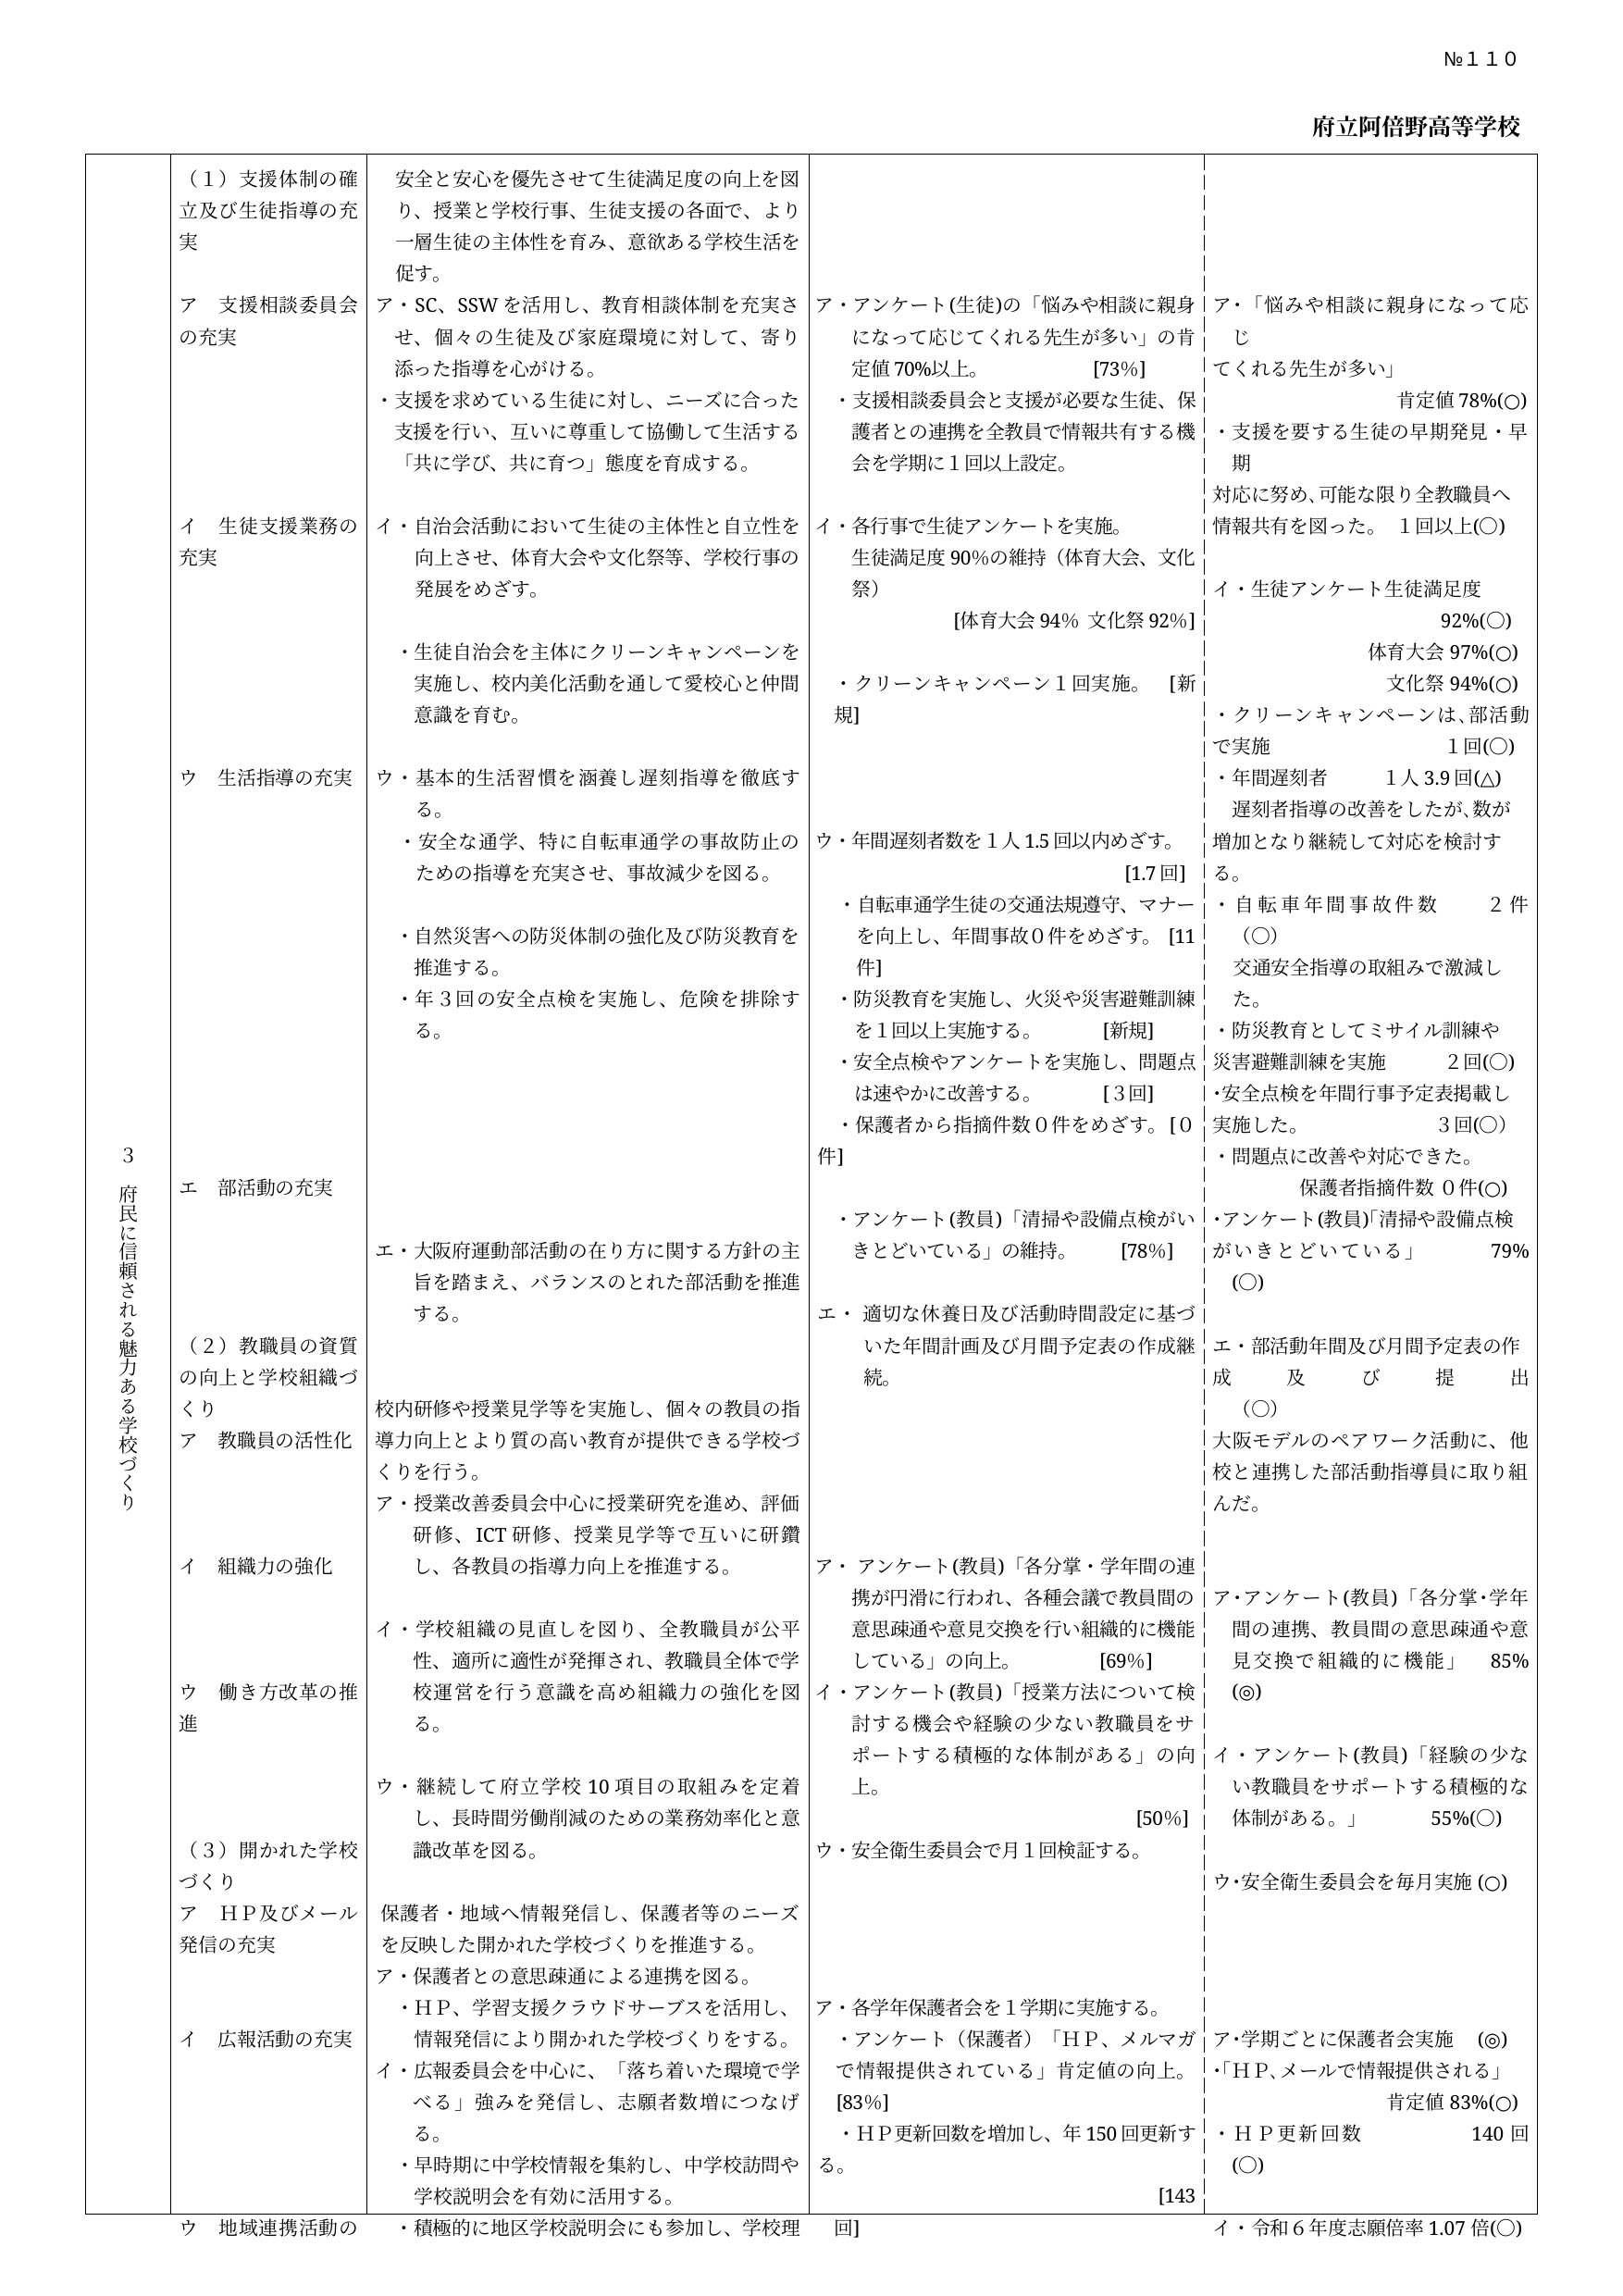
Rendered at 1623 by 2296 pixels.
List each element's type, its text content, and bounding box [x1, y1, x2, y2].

table_cell 安全と安心を優先させて生徒満足度の向上を図り、授業と学校行事、生徒支援の各面で、より一層生徒の主体性を育み、意欲ある学校生活を促す。 ア・SC、SSWを活用し、教育相談体制を充実させ、個々の生徒及び家庭環境に対して、寄り添った指導を心がける。 ・支援を求めている生徒に対し、ニーズに合った支援を行い、互いに尊重して協働して生活する「共に学び、共に育つ」態度を育成する。 イ・自治会活動において生徒の主体性と自立性を向上させ、体育大会や文化祭等、学校行事の発展をめざす。 ・生徒自治会を主体にクリーンキャンペーンを実施し、校内美化活動を通して愛校心と仲間意識を育む。 ウ・基本的生活習慣を涵養し遅刻指導を徹底する。 ・安全な通学、特に自転車通学の事故防止のための指導を充実させ、事故減少を図る。 ・自然災害への防災体制の強化及び防災教育を推進する。 ・年３回の安全点検を実施し、危険を排除する。 エ・大阪府運動部活動の在り方に関する方針の主旨を踏まえ、バランスのとれた部活動を推進する。 校内研修や授業見学等を実施し、個々の教員の指導力向上とより質の高い教育が提供できる学校づくりを行う。 ア・授業改善委員会中心に授業研究を進め、評価研修、ICT研修、授業見学等で互いに研鑽し、各教員の指導力向上を推進する。 イ・学校組織の見直しを図り、全教職員が公平性、適所に適性が発揮され、教職員全体で学校運営を行う意識を高め組織力の強化を図る。 ウ・継続して府立学校10項目の取組みを定着し、長時間労働削減のための業務効率化と意識改革を図る。 保護者・地域へ情報発信し、保護者等のニーズを反映した開かれた学校づくりを推進する。 ア・保護者との意思疎通による連携を図る。 ・ＨＰ、学習支援クラウドサーブスを活用し、情報発信により開かれた学校づくりをする。 イ・広報委員会を中心に、「落ち着いた環境で学べる」強みを発信し、志願者数増につなげる。 ・早時期に中学校情報を集約し、中学校訪問や学校説明会を有効に活用する。 ・積極的に地区学校説明会にも参加し、学校理解と広報活動を行う。 ウ・教科・授業、生徒自治会、部活動、有志生徒中心に地域行事やボランティア活動に積極的に取り組むことにより地域交流を活発化する。 [367, 155, 809, 2214]
table_cell ア･「悩みや相談に親身になって応じ てくれる先生が多い」 肯定値78%(○) ・支援を要する生徒の早期発見・早期 対応に努め､可能な限り全教職員へ 情報共有を図った。 １回以上(〇) イ・生徒アンケート生徒満足度 92%(〇) 体育大会 97%(○) 文化祭 94%(○) ・クリーンキャンペーンは､部活動 で実施 １回(〇) ・年間遅刻者 １人3.9回(△) 遅刻者指導の改善をしたが､数が 増加となり継続して対応を検討す る。 ・自転車年間事故件数 ２件（〇） 交通安全指導の取組みで激減し た。 ・防災教育としてミサイル訓練や 災害避難訓練を実施 ２回(〇) ･安全点検を年間行事予定表掲載し 実施した。 ３回(〇） ・問題点に改善や対応できた。 保護者指摘件数 ０件(○) ･アンケート(教員)｢清掃や設備点検 がいきとどいている」 79%(〇) エ・部活動年間及び月間予定表の作 成及び提出 （○） 大阪モデルのペアワーク活動に、他校と連携した部活動指導員に取り組んだ。 ア･アンケート(教員)「各分掌･学年間の連携、教員間の意思疎通や意見交換で組織的に機能」 85%(◎) イ・アンケート(教員)「経験の少ない教職員をサポートする積極的な体制がある。」 55%(〇) ウ･安全衛生委員会を毎月実施 (○) ア･学期ごとに保護者会実施 (◎) ･｢ＨＰ､メールで情報提供される」 肯定値 83%(○) ・ＨＰ更新回数 140回(〇) イ・令和６年度志願倍率1.07 倍(〇) ・学校説明会３回、オープンスクール １回、校外説明会11回 (〇) ウ・家庭科部を中心に多くの交流を深めることが出来た。 39回(〇) [1204, 155, 1537, 2214]
table_cell （１）支援体制の確立及び生徒指導の充実 ア 支援相談委員会の充実 イ 生徒支援業務の充実 ウ 生活指導の充実 エ 部活動の充実 （２）教職員の資質の向上と学校組織づくり ア 教職員の活性化 イ 組織力の強化 ウ 働き方改革の推進 （３）開かれた学校づくり ア ＨＰ及びメール発信の充実 イ 広報活動の充実 ウ 地域連携活動の充実 [171, 155, 366, 2214]
table_cell ３ 府民に信頼される魅力ある学校づくり [86, 155, 170, 2214]
table_cell ア・アンケート(生徒)の「悩みや相談に親身になって応じてくれる先生が多い」の肯定値70%以上。 [73％] ・支援相談委員会と支援が必要な生徒、保護者との連携を全教員で情報共有する機会を学期に１回以上設定。 イ・各行事で生徒アンケートを実施。 生徒満足度90％の維持（体育大会、文化祭） [体育大会94％ 文化祭92％] ・クリーンキャンペーン１回実施。 [新規] ウ・年間遅刻者数を１人1.5回以内めざす。 [1.7回] ・自転車通学生徒の交通法規遵守、マナーを向上し、年間事故０件をめざす。 [11件] ・防災教育を実施し、火災や災害避難訓練を１回以上実施する。 [新規] ・安全点検やアンケートを実施し、問題点は速やかに改善する。 [３回] ・保護者から指摘件数０件をめざす。[０件] ・アンケート(教員)「清掃や設備点検がいきとどいている」の維持。 [78％] エ・ 適切な休養日及び活動時間設定に基づいた年間計画及び月間予定表の作成継続。 ア・ アンケート(教員)「各分掌・学年間の連携が円滑に行われ、各種会議で教員間の意思疎通や意見交換を行い組織的に機能している」の向上。 [69％] イ・アンケート(教員)「授業方法について検討する機会や経験の少ない教職員をサポートする積極的な体制がある」の向上。 [50％] ウ・安全衛生委員会で月１回検証する。 ア・各学年保護者会を１学期に実施する。 ・アンケート（保護者）「ＨＰ、メルマガで情報提供されている」肯定値の向上。 [83％] ・ＨＰ更新回数を増加し、年150回更新する。 [143回] イ・志願者数の維持。 [1.06倍] ・中学校及び地区学校説明会10回 [新規] ウ・地域の方との交流回数30回以上をめざす。 [34回] [810, 155, 1204, 2214]
